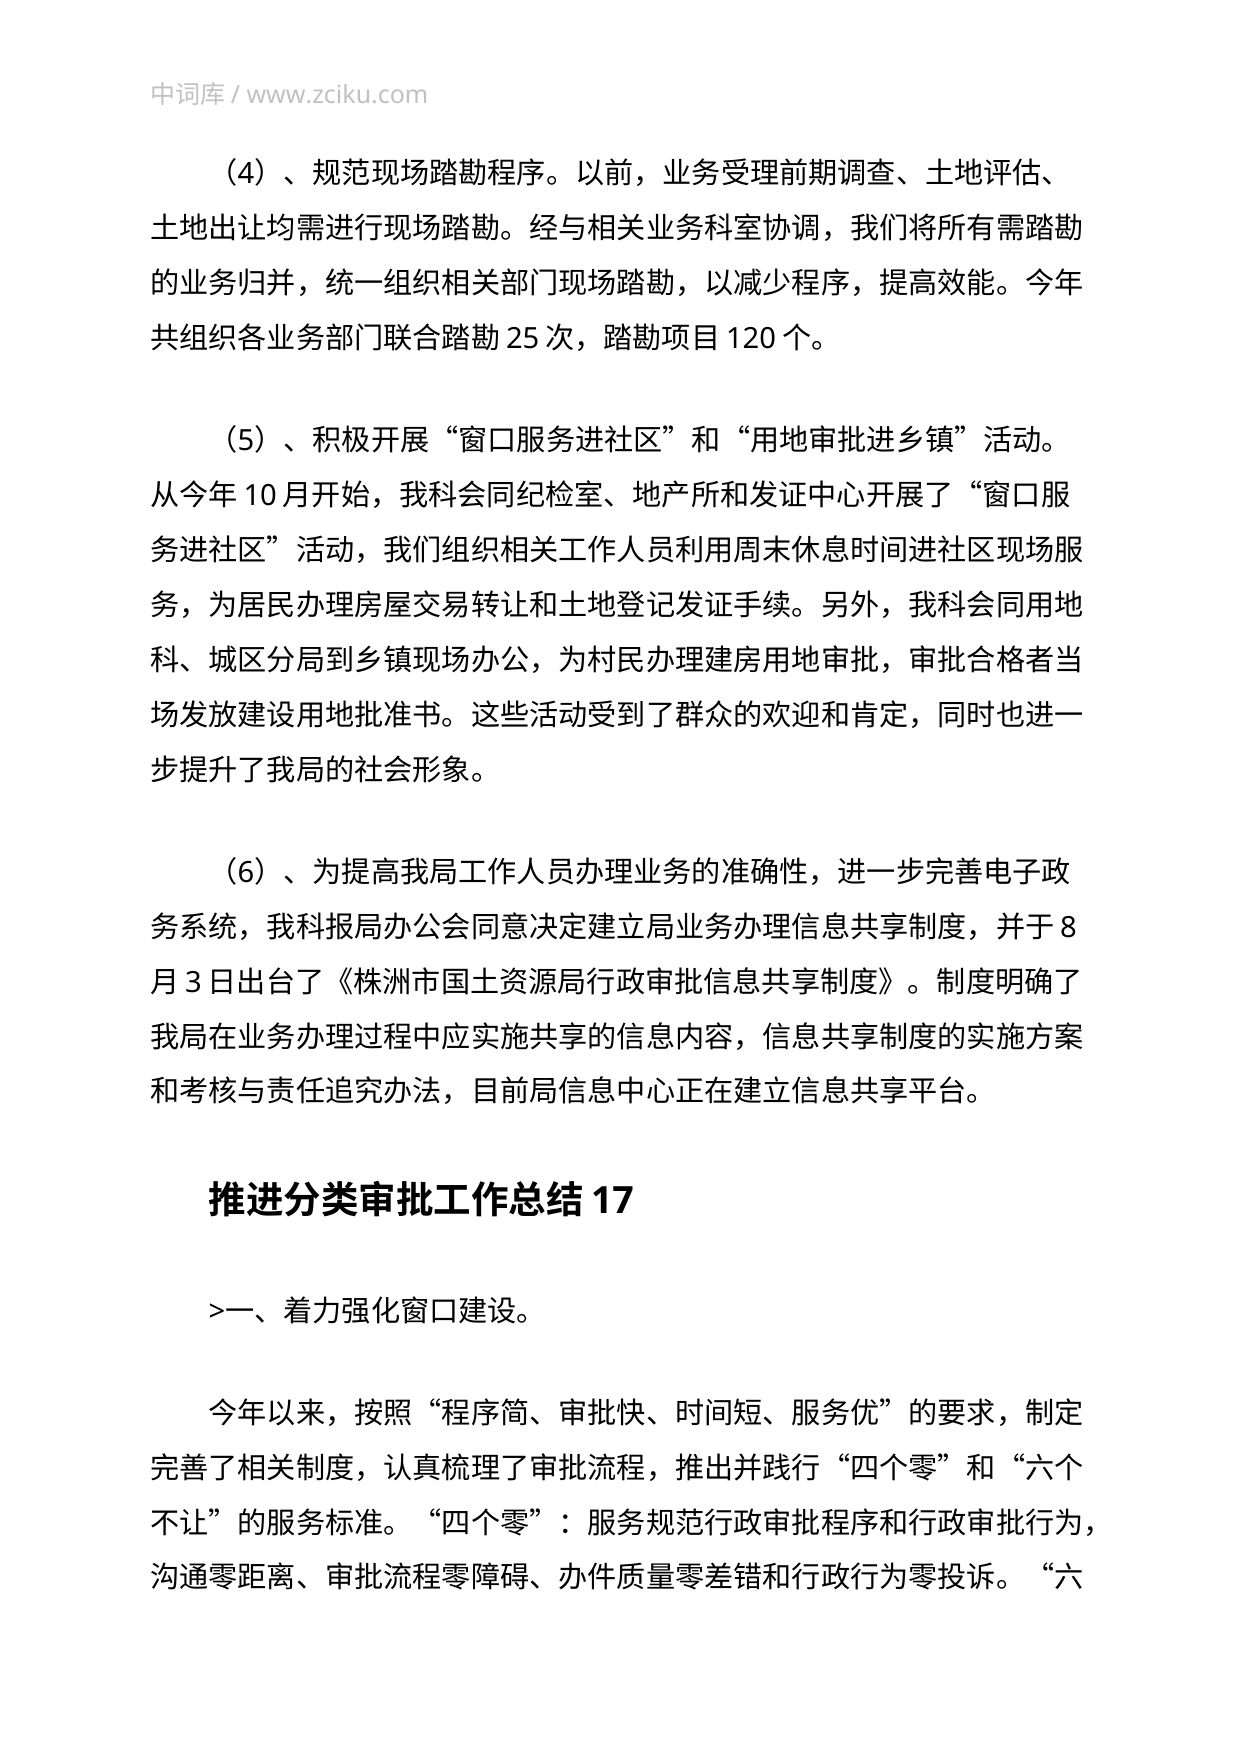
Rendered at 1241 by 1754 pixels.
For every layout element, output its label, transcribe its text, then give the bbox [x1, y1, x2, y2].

text >一、着力强化窗口建设。 [150, 1287, 1090, 1330]
text （4）、规范现场踏勘程序。以前，业务受理前期调查、土地评估、土地出让均需进行现场踏勘。经与相关业务科室协调，我们将所有需踏勘的业务归并，统一组织相关部门现场踏勘，以减少程序，提高效能。今年共组织各业务部门联合踏勘25次，踏勘项目120个。 [150, 150, 1090, 357]
text （6）、为提高我局工作人员办理业务的准确性，进一步完善电子政务系统，我科报局办公会同意决定建立局业务办理信息共享制度，并于8月3日出台了《株洲市国土资源局行政审批信息共享制度》。制度明确了我局在业务办理过程中应实施共享的信息内容，信息共享制度的实施方案和考核与责任追究办法，目前局信息中心正在建立信息共享平台。 [150, 848, 1090, 1110]
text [150, 1389, 1090, 1596]
text 推进分类审批工作总结17 [150, 1170, 1090, 1224]
text （5）、积极开展“窗口服务进社区”和“用地审批进乡镇”活动。从今年10月开始，我科会同纪检室、地产所和发证中心开展了“窗口服务进社区”活动，我们组织相关工作人员利用周末休息时间进社区现场服务，为居民办理房屋交易转让和土地登记发证手续。另外，我科会同用地科、城区分局到乡镇现场办公，为村民办理建房用地审批，审批合格者当场发放建设用地批准书。这些活动受到了群众的欢迎和肯定，同时也进一步提升了我局的社会形象。 [150, 417, 1090, 789]
